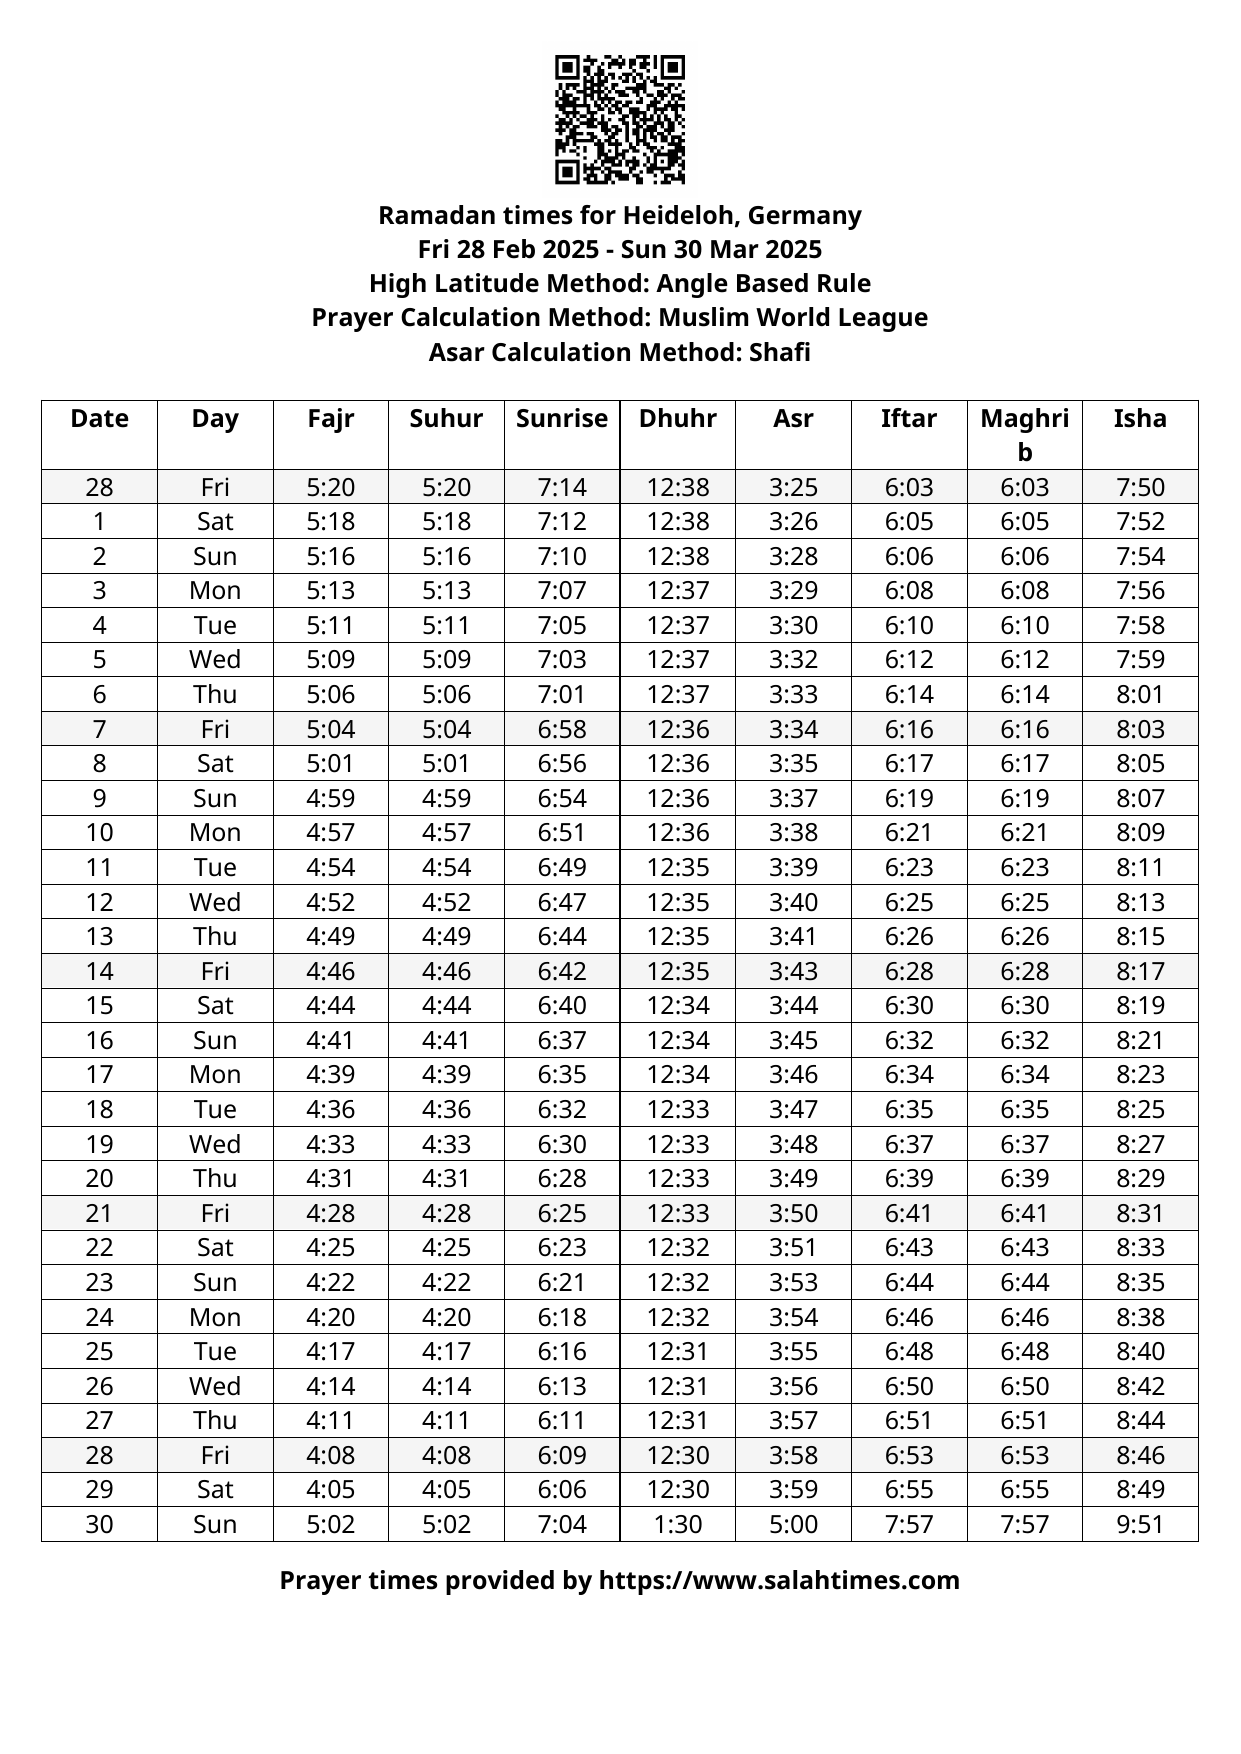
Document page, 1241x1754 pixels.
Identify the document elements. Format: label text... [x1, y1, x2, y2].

table_cell 3:57 [736, 1404, 851, 1437]
table_cell 12:33 [621, 1127, 735, 1160]
table_cell 5:18 [389, 504, 504, 538]
table_cell 8:17 [1083, 954, 1198, 987]
table_cell 3:59 [736, 1473, 851, 1506]
table_cell 8:21 [1083, 1023, 1198, 1057]
table_cell Sat [158, 989, 273, 1022]
table_cell 4:52 [389, 885, 504, 918]
table_cell 6:06 [852, 539, 967, 572]
table_cell 6:03 [968, 470, 1082, 503]
table_cell 5:09 [389, 643, 504, 676]
table_cell 3:38 [736, 816, 851, 849]
table_cell Tue [158, 1334, 273, 1368]
table_cell Sun [158, 539, 273, 572]
table_header Suhur [389, 401, 504, 469]
table_cell 6:10 [852, 608, 967, 642]
table_cell 7:01 [505, 677, 619, 711]
table_cell Thu [158, 677, 273, 711]
table_cell 12:30 [621, 1473, 735, 1506]
table_cell 5:16 [389, 539, 504, 572]
table_cell 6:49 [505, 850, 619, 884]
table_cell 27 [42, 1404, 157, 1437]
table_cell 12:35 [621, 919, 735, 953]
table_cell 6:28 [505, 1161, 619, 1195]
table_cell 4:22 [274, 1265, 388, 1299]
table_cell 6:08 [852, 574, 967, 607]
table_cell 3:39 [736, 850, 851, 884]
table_cell 5:20 [274, 470, 388, 503]
table_cell 7:03 [505, 643, 619, 676]
table_cell 8:07 [1083, 781, 1198, 814]
table_cell 6:41 [852, 1196, 967, 1229]
table_cell 6:46 [968, 1300, 1082, 1333]
table_cell 1 [42, 504, 157, 538]
table_cell 23 [42, 1265, 157, 1299]
table_cell 17 [42, 1058, 157, 1091]
table_cell 6:48 [852, 1334, 967, 1368]
table_cell 4:57 [389, 816, 504, 849]
table_cell Fri [158, 712, 273, 745]
table_cell 4:14 [274, 1369, 388, 1402]
table_cell 8:44 [1083, 1404, 1198, 1437]
table_cell 6:34 [968, 1058, 1082, 1091]
table_cell 4:20 [274, 1300, 388, 1333]
table_cell 9 [42, 781, 157, 814]
table_cell 6:17 [968, 746, 1082, 780]
table_cell Tue [158, 850, 273, 884]
table_cell 12:33 [621, 1092, 735, 1126]
table_cell Fri [158, 954, 273, 987]
table_cell 12:32 [621, 1231, 735, 1264]
table_cell 3:55 [736, 1334, 851, 1368]
table_cell 6:32 [505, 1092, 619, 1126]
text Ramadan times for Heideloh, Germany [42, 198, 1198, 232]
table_cell 5:16 [274, 539, 388, 572]
table_cell 6:16 [968, 712, 1082, 745]
table_cell Fri [158, 1438, 273, 1472]
table_header Fajr [274, 401, 388, 469]
table_cell Sun [158, 781, 273, 814]
table_cell 6:21 [852, 816, 967, 849]
table_cell 28 [42, 1438, 157, 1472]
table_cell 4:44 [389, 989, 504, 1022]
table_cell 4:41 [389, 1023, 504, 1057]
table_cell 7:05 [505, 608, 619, 642]
text High Latitude Method: Angle Based Rule [42, 266, 1198, 300]
table_cell 6:43 [852, 1231, 967, 1264]
table_cell 6:46 [852, 1300, 967, 1333]
table_cell 12:30 [621, 1438, 735, 1472]
table_cell 6:37 [852, 1127, 967, 1160]
table_cell 5:04 [389, 712, 504, 745]
table_cell 4:28 [274, 1196, 388, 1229]
table_cell 8:29 [1083, 1161, 1198, 1195]
table_cell 4:25 [389, 1231, 504, 1264]
table_cell 3:33 [736, 677, 851, 711]
table_cell 7:14 [505, 470, 619, 503]
table_cell 14 [42, 954, 157, 987]
table_cell Mon [158, 816, 273, 849]
table_cell 6:17 [852, 746, 967, 780]
table_cell 5:00 [736, 1507, 851, 1541]
table_cell 4:57 [274, 816, 388, 849]
table_cell 7:57 [968, 1507, 1082, 1541]
table_cell 3:46 [736, 1058, 851, 1091]
table_cell 6:21 [505, 1265, 619, 1299]
table_cell 6:18 [505, 1300, 619, 1333]
table_cell 6:12 [968, 643, 1082, 676]
table_cell 5:02 [274, 1507, 388, 1541]
table_cell 5:06 [389, 677, 504, 711]
table_cell 5:11 [389, 608, 504, 642]
table_cell 12:34 [621, 989, 735, 1022]
table_cell 7:52 [1083, 504, 1198, 538]
table_cell 7:59 [1083, 643, 1198, 676]
table_cell 5:01 [389, 746, 504, 780]
table_cell 6:51 [852, 1404, 967, 1437]
table_cell 5:06 [274, 677, 388, 711]
table_cell 9:51 [1083, 1507, 1198, 1541]
table_cell 8:38 [1083, 1300, 1198, 1333]
table_cell 12:33 [621, 1196, 735, 1229]
table_cell 8:03 [1083, 712, 1198, 745]
table_cell 7:10 [505, 539, 619, 572]
table_cell Wed [158, 643, 273, 676]
table_cell 4:49 [274, 919, 388, 953]
table_cell 4:05 [274, 1473, 388, 1506]
table_cell 6:12 [852, 643, 967, 676]
table_cell 3:53 [736, 1265, 851, 1299]
table_cell 15 [42, 989, 157, 1022]
table_cell 6:40 [505, 989, 619, 1022]
table_cell 6:30 [852, 989, 967, 1022]
table_cell 6:19 [968, 781, 1082, 814]
table_cell 6:16 [505, 1334, 619, 1368]
table_cell Thu [158, 1404, 273, 1437]
table_cell Mon [158, 1300, 273, 1333]
table_cell 6:58 [505, 712, 619, 745]
table_cell 12:38 [621, 470, 735, 503]
table_cell 6:44 [505, 919, 619, 953]
table_cell 6:51 [968, 1404, 1082, 1437]
table_cell 6:11 [505, 1404, 619, 1437]
table_cell Sat [158, 746, 273, 780]
table_cell 12:35 [621, 885, 735, 918]
table_cell 6:34 [852, 1058, 967, 1091]
table_cell 4:54 [389, 850, 504, 884]
table_cell 4:08 [389, 1438, 504, 1472]
table_cell 25 [42, 1334, 157, 1368]
table_cell 3:58 [736, 1438, 851, 1472]
table_cell Mon [158, 1058, 273, 1091]
table_cell 3:37 [736, 781, 851, 814]
table_cell 6:13 [505, 1369, 619, 1402]
table_cell 12:36 [621, 781, 735, 814]
table_cell Wed [158, 1127, 273, 1160]
table_cell 6:48 [968, 1334, 1082, 1368]
table_cell 6:14 [852, 677, 967, 711]
table_cell 8:27 [1083, 1127, 1198, 1160]
table_cell 3:25 [736, 470, 851, 503]
table_cell 22 [42, 1231, 157, 1264]
table_cell 12:37 [621, 574, 735, 607]
table_header Date [42, 401, 157, 469]
table_cell 5:20 [389, 470, 504, 503]
table_cell 12:38 [621, 504, 735, 538]
table_cell 3:51 [736, 1231, 851, 1264]
table_cell 4:28 [389, 1196, 504, 1229]
table_cell 6:43 [968, 1231, 1082, 1264]
table_cell 3:40 [736, 885, 851, 918]
table_cell 5:13 [389, 574, 504, 607]
table_cell 6:30 [505, 1127, 619, 1160]
table_cell 8:46 [1083, 1438, 1198, 1472]
table_cell 29 [42, 1473, 157, 1506]
table_cell 8:11 [1083, 850, 1198, 884]
table_cell 1:30 [621, 1507, 735, 1541]
table_cell 3:43 [736, 954, 851, 987]
table_cell 7:50 [1083, 470, 1198, 503]
table_cell 12:34 [621, 1058, 735, 1091]
table_cell 12 [42, 885, 157, 918]
table_cell 3:30 [736, 608, 851, 642]
table_cell 4:25 [274, 1231, 388, 1264]
table_cell 6:25 [505, 1196, 619, 1229]
table_cell 4:20 [389, 1300, 504, 1333]
table_cell 4:39 [389, 1058, 504, 1091]
table_cell 16 [42, 1023, 157, 1057]
table_cell 6:54 [505, 781, 619, 814]
table_cell 6:53 [852, 1438, 967, 1472]
table_cell 8:42 [1083, 1369, 1198, 1402]
table_cell 3:54 [736, 1300, 851, 1333]
table_cell 3:34 [736, 712, 851, 745]
table_cell 6:16 [852, 712, 967, 745]
table_cell 6:42 [505, 954, 619, 987]
table_cell 6:47 [505, 885, 619, 918]
table_cell 4:31 [389, 1161, 504, 1195]
table_header Day [158, 401, 273, 469]
table_cell 4:49 [389, 919, 504, 953]
table_cell Sat [158, 504, 273, 538]
text Prayer times provided by https://www.salahtimes.com [42, 1563, 1198, 1597]
table_cell 8:19 [1083, 989, 1198, 1022]
table_cell 5:13 [274, 574, 388, 607]
table_cell 6:23 [852, 850, 967, 884]
table_header Dhuhr [621, 401, 735, 469]
table_cell 4:33 [389, 1127, 504, 1160]
table_cell 6:21 [968, 816, 1082, 849]
table_cell 6 [42, 677, 157, 711]
table_cell 6:55 [852, 1473, 967, 1506]
table_cell 3 [42, 574, 157, 607]
table_cell 4:33 [274, 1127, 388, 1160]
table_cell Sun [158, 1265, 273, 1299]
text Fri 28 Feb 2025 - Sun 30 Mar 2025 [42, 232, 1198, 266]
table_cell Thu [158, 1161, 273, 1195]
table_cell 6:30 [968, 989, 1082, 1022]
table_cell 4:59 [274, 781, 388, 814]
table_cell 19 [42, 1127, 157, 1160]
table_cell 5:09 [274, 643, 388, 676]
table_cell 3:47 [736, 1092, 851, 1126]
table_cell 12:36 [621, 746, 735, 780]
table_cell 4:05 [389, 1473, 504, 1506]
table_cell 12:35 [621, 954, 735, 987]
table_cell 8:13 [1083, 885, 1198, 918]
table_cell 3:35 [736, 746, 851, 780]
table_cell 6:51 [505, 816, 619, 849]
table_cell 4 [42, 608, 157, 642]
table_cell 24 [42, 1300, 157, 1333]
table_cell Fri [158, 1196, 273, 1229]
table_cell 6:08 [968, 574, 1082, 607]
table_cell 12:36 [621, 816, 735, 849]
table_cell 12:38 [621, 539, 735, 572]
table_cell 13 [42, 919, 157, 953]
table_cell 3:44 [736, 989, 851, 1022]
table_cell 8 [42, 746, 157, 780]
table_cell Wed [158, 1369, 273, 1402]
table_cell 6:41 [968, 1196, 1082, 1229]
table_cell 12:31 [621, 1369, 735, 1402]
table_cell 12:32 [621, 1265, 735, 1299]
table_cell 4:44 [274, 989, 388, 1022]
table_cell 7:54 [1083, 539, 1198, 572]
table_cell 6:14 [968, 677, 1082, 711]
table_cell 3:50 [736, 1196, 851, 1229]
table_cell 7:58 [1083, 608, 1198, 642]
table_cell 3:32 [736, 643, 851, 676]
table_cell 8:01 [1083, 677, 1198, 711]
table_cell 3:48 [736, 1127, 851, 1160]
table_cell 11 [42, 850, 157, 884]
table_cell 12:37 [621, 608, 735, 642]
table_cell 8:15 [1083, 919, 1198, 953]
table_cell 6:56 [505, 746, 619, 780]
table_cell 6:28 [968, 954, 1082, 987]
table_cell 12:36 [621, 712, 735, 745]
table_cell 12:31 [621, 1334, 735, 1368]
table_cell 6:10 [968, 608, 1082, 642]
table_cell 7:12 [505, 504, 619, 538]
table_cell 4:54 [274, 850, 388, 884]
table_cell 4:36 [274, 1092, 388, 1126]
table_cell 6:05 [968, 504, 1082, 538]
table_cell 8:31 [1083, 1196, 1198, 1229]
table_cell 12:33 [621, 1161, 735, 1195]
table_header Sunrise [505, 401, 619, 469]
table_cell Tue [158, 608, 273, 642]
table_cell 6:23 [505, 1231, 619, 1264]
table_cell 12:32 [621, 1300, 735, 1333]
table_cell Sun [158, 1023, 273, 1057]
table_cell 6:50 [968, 1369, 1082, 1402]
table_cell 4:46 [274, 954, 388, 987]
table_cell 4:22 [389, 1265, 504, 1299]
table_cell 6:35 [968, 1092, 1082, 1126]
table_cell 5 [42, 643, 157, 676]
table_cell 8:33 [1083, 1231, 1198, 1264]
table_cell 6:06 [968, 539, 1082, 572]
table_cell Sat [158, 1231, 273, 1264]
table_cell 4:14 [389, 1369, 504, 1402]
table_cell 4:59 [389, 781, 504, 814]
table_cell 6:39 [968, 1161, 1082, 1195]
table_cell 6:26 [968, 919, 1082, 953]
table_cell 6:03 [852, 470, 967, 503]
table_cell 6:09 [505, 1438, 619, 1472]
table_cell 7:57 [852, 1507, 967, 1541]
table_cell 3:49 [736, 1161, 851, 1195]
table_cell 7:04 [505, 1507, 619, 1541]
table_cell 7:07 [505, 574, 619, 607]
table_cell 5:11 [274, 608, 388, 642]
table_cell 8:09 [1083, 816, 1198, 849]
table_cell 6:53 [968, 1438, 1082, 1472]
table_cell 8:05 [1083, 746, 1198, 780]
table_cell 4:41 [274, 1023, 388, 1057]
table_cell 6:06 [505, 1473, 619, 1506]
table_cell 3:29 [736, 574, 851, 607]
table_cell 5:01 [274, 746, 388, 780]
table_cell 6:23 [968, 850, 1082, 884]
table_cell 6:37 [968, 1127, 1082, 1160]
table_cell 8:49 [1083, 1473, 1198, 1506]
table_cell 6:32 [852, 1023, 967, 1057]
table_header Maghrib [968, 401, 1082, 469]
table_cell 30 [42, 1507, 157, 1541]
table_cell 6:28 [852, 954, 967, 987]
text Prayer Calculation Method: Muslim World League [42, 300, 1198, 334]
table_cell Wed [158, 885, 273, 918]
table_header Isha [1083, 401, 1198, 469]
table_cell Sat [158, 1473, 273, 1506]
table_cell 2 [42, 539, 157, 572]
table_cell 4:17 [389, 1334, 504, 1368]
table_cell 3:45 [736, 1023, 851, 1057]
table_header Asr [736, 401, 851, 469]
text Asar Calculation Method: Shafi [42, 334, 1198, 368]
table_cell 10 [42, 816, 157, 849]
table_cell 7:56 [1083, 574, 1198, 607]
table_cell 3:41 [736, 919, 851, 953]
table_cell 6:05 [852, 504, 967, 538]
table_cell 6:55 [968, 1473, 1082, 1506]
table_cell 6:39 [852, 1161, 967, 1195]
table_cell 4:36 [389, 1092, 504, 1126]
table_cell 6:19 [852, 781, 967, 814]
table_cell Mon [158, 574, 273, 607]
table_cell 3:56 [736, 1369, 851, 1402]
picture [542, 41, 699, 198]
table_cell 12:34 [621, 1023, 735, 1057]
table_cell 12:35 [621, 850, 735, 884]
table_cell 6:25 [968, 885, 1082, 918]
table_cell Fri [158, 470, 273, 503]
table_cell 12:37 [621, 643, 735, 676]
table_cell 8:23 [1083, 1058, 1198, 1091]
table_cell 5:02 [389, 1507, 504, 1541]
table_cell 6:37 [505, 1023, 619, 1057]
table_cell 6:35 [505, 1058, 619, 1091]
table_cell 4:11 [274, 1404, 388, 1437]
table_cell Sun [158, 1507, 273, 1541]
table_cell 6:35 [852, 1092, 967, 1126]
table_cell Tue [158, 1092, 273, 1126]
table_header Iftar [852, 401, 967, 469]
table_cell 6:32 [968, 1023, 1082, 1057]
table_cell 6:26 [852, 919, 967, 953]
table_cell 4:52 [274, 885, 388, 918]
table_cell 7 [42, 712, 157, 745]
table_cell 20 [42, 1161, 157, 1195]
table_cell 18 [42, 1092, 157, 1126]
table_cell 3:28 [736, 539, 851, 572]
table_cell 3:26 [736, 504, 851, 538]
table_cell 12:37 [621, 677, 735, 711]
table_cell 6:44 [968, 1265, 1082, 1299]
table_cell 28 [42, 470, 157, 503]
table_cell 21 [42, 1196, 157, 1229]
table_cell 4:08 [274, 1438, 388, 1472]
table_cell 8:25 [1083, 1092, 1198, 1126]
table_cell 4:46 [389, 954, 504, 987]
table_cell 5:04 [274, 712, 388, 745]
table_cell 4:31 [274, 1161, 388, 1195]
table_cell 8:40 [1083, 1334, 1198, 1368]
table_cell 6:44 [852, 1265, 967, 1299]
table_cell 4:11 [389, 1404, 504, 1437]
table_cell 26 [42, 1369, 157, 1402]
table_cell 4:39 [274, 1058, 388, 1091]
table_cell 12:31 [621, 1404, 735, 1437]
table_cell 6:25 [852, 885, 967, 918]
table_cell Thu [158, 919, 273, 953]
table_cell 6:50 [852, 1369, 967, 1402]
table_cell 4:17 [274, 1334, 388, 1368]
table_cell 5:18 [274, 504, 388, 538]
table_cell 8:35 [1083, 1265, 1198, 1299]
